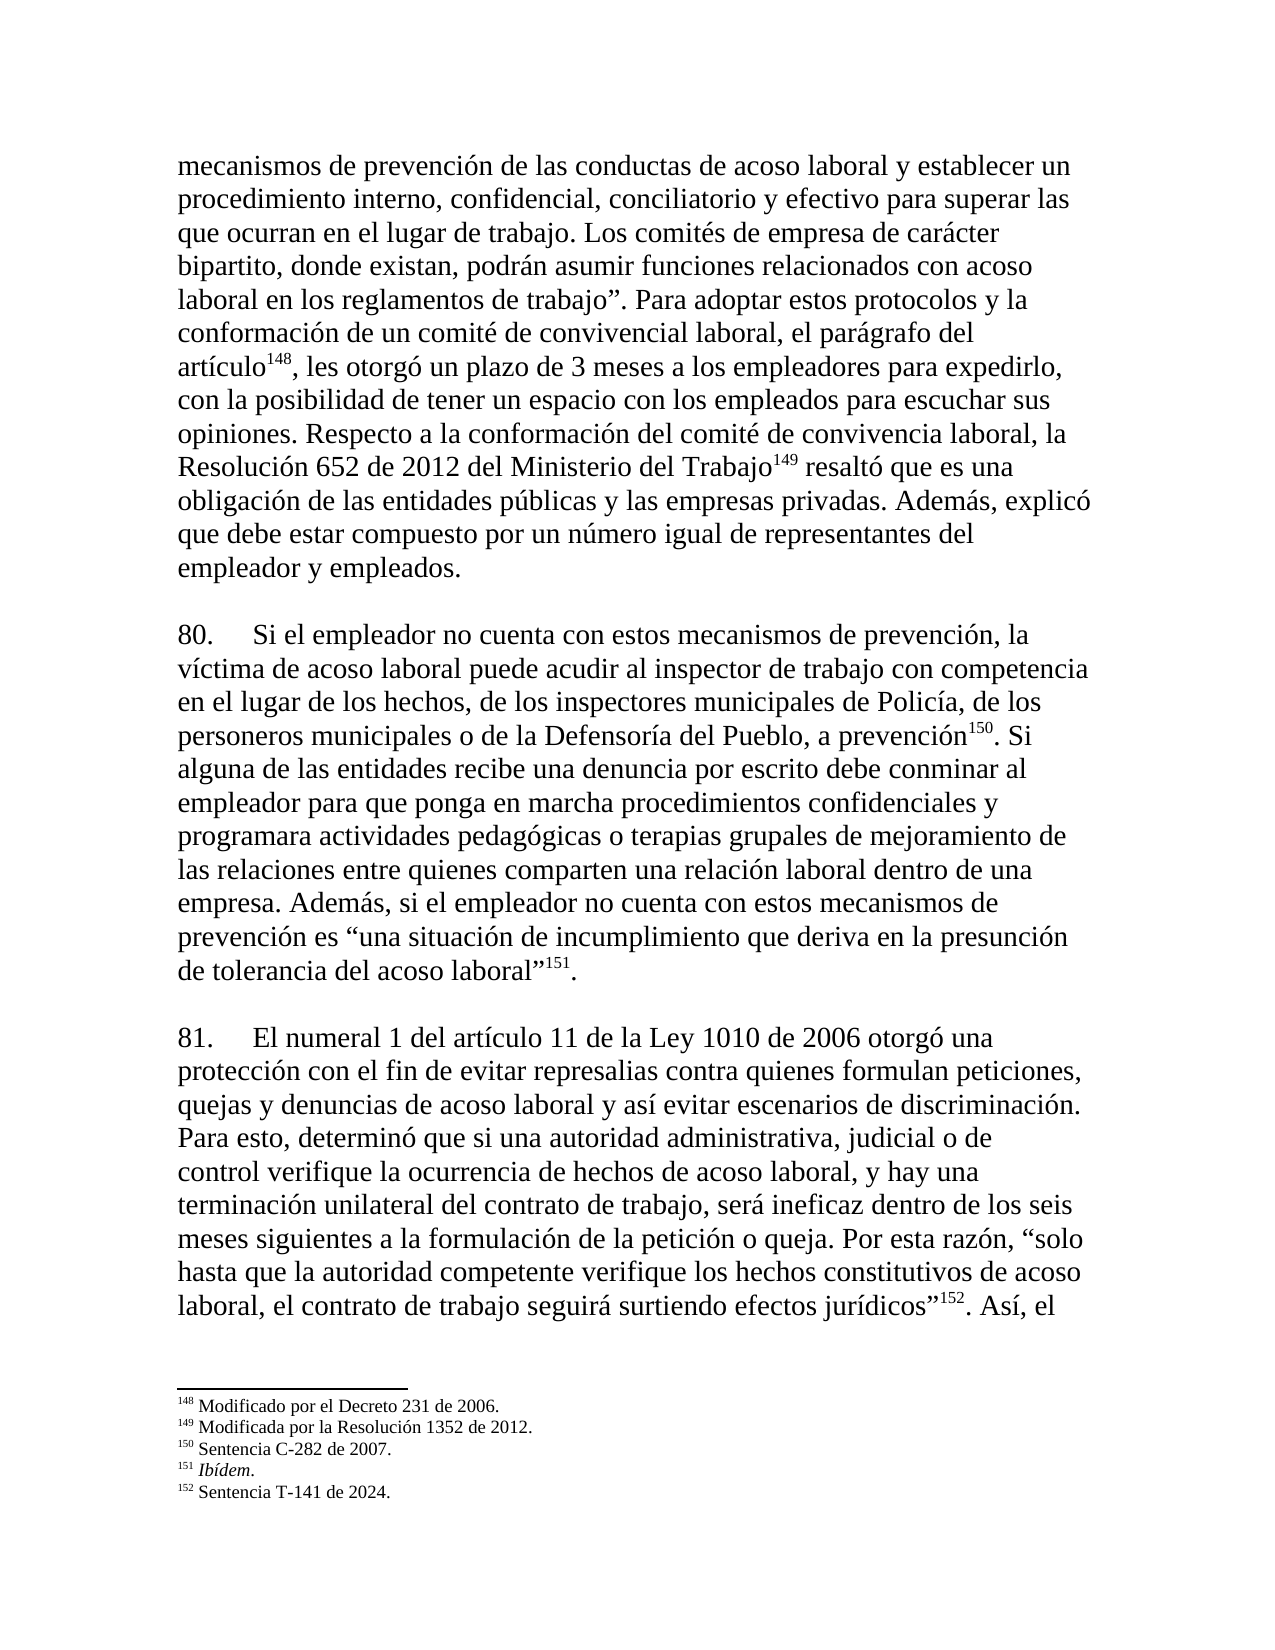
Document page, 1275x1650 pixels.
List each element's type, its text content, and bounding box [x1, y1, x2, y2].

list Si el empleador no cuenta con estos mecanismos de prevención, la víctima de acoso laboral puede acudir al inspector de trabajo con competencia en el lugar de los hechos, de los inspectores municipales de Policía, de los personeros municipales o de la Defensoría del Pueblo, a prevención. Si alguna de las entidades recibe una denuncia por escrito debe conminar al empleador para que ponga en marcha procedimientos confidenciales y programara actividades pedagógicas o terapias grupales de mejoramiento de las relaciones entre quienes comparten una relación laboral dentro de una empresa. Además, si el empleador no cuenta con estos mecanismos de prevención es “una situación de incumplimiento que deriva en la presunción de tolerancia del acoso laboral”. [177, 617, 1098, 986]
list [177, 1020, 1098, 1322]
list Con el fin de impedir el acoso laboral, el artículo 9 incluyó que “los reglamentos de trabajo de las empresas e instituciones deberán prever mecanismos de prevención de las conductas de acoso laboral y establecer un procedimiento interno, confidencial, conciliatorio y efectivo para superar las que ocurran en el lugar de trabajo. Los comités de empresa de carácter bipartito, donde existan, podrán asumir funciones relacionados con acoso laboral en los reglamentos de trabajo”. Para adoptar estos protocolos y la conformación de un comité de convivencial laboral, el parágrafo del artículo, les otorgó un plazo de 3 meses a los empleadores para expedirlo, con la posibilidad de tener un espacio con los empleados para escuchar sus opiniones. Respecto a la conformación del comité de convivencia laboral, la Resolución 652 de 2012 del Ministerio del Trabajo resaltó que es una obligación de las entidades públicas y las empresas privadas. Además, explicó que debe estar compuesto por un número igual de representantes del empleador y empleados. [177, 148, 1098, 584]
